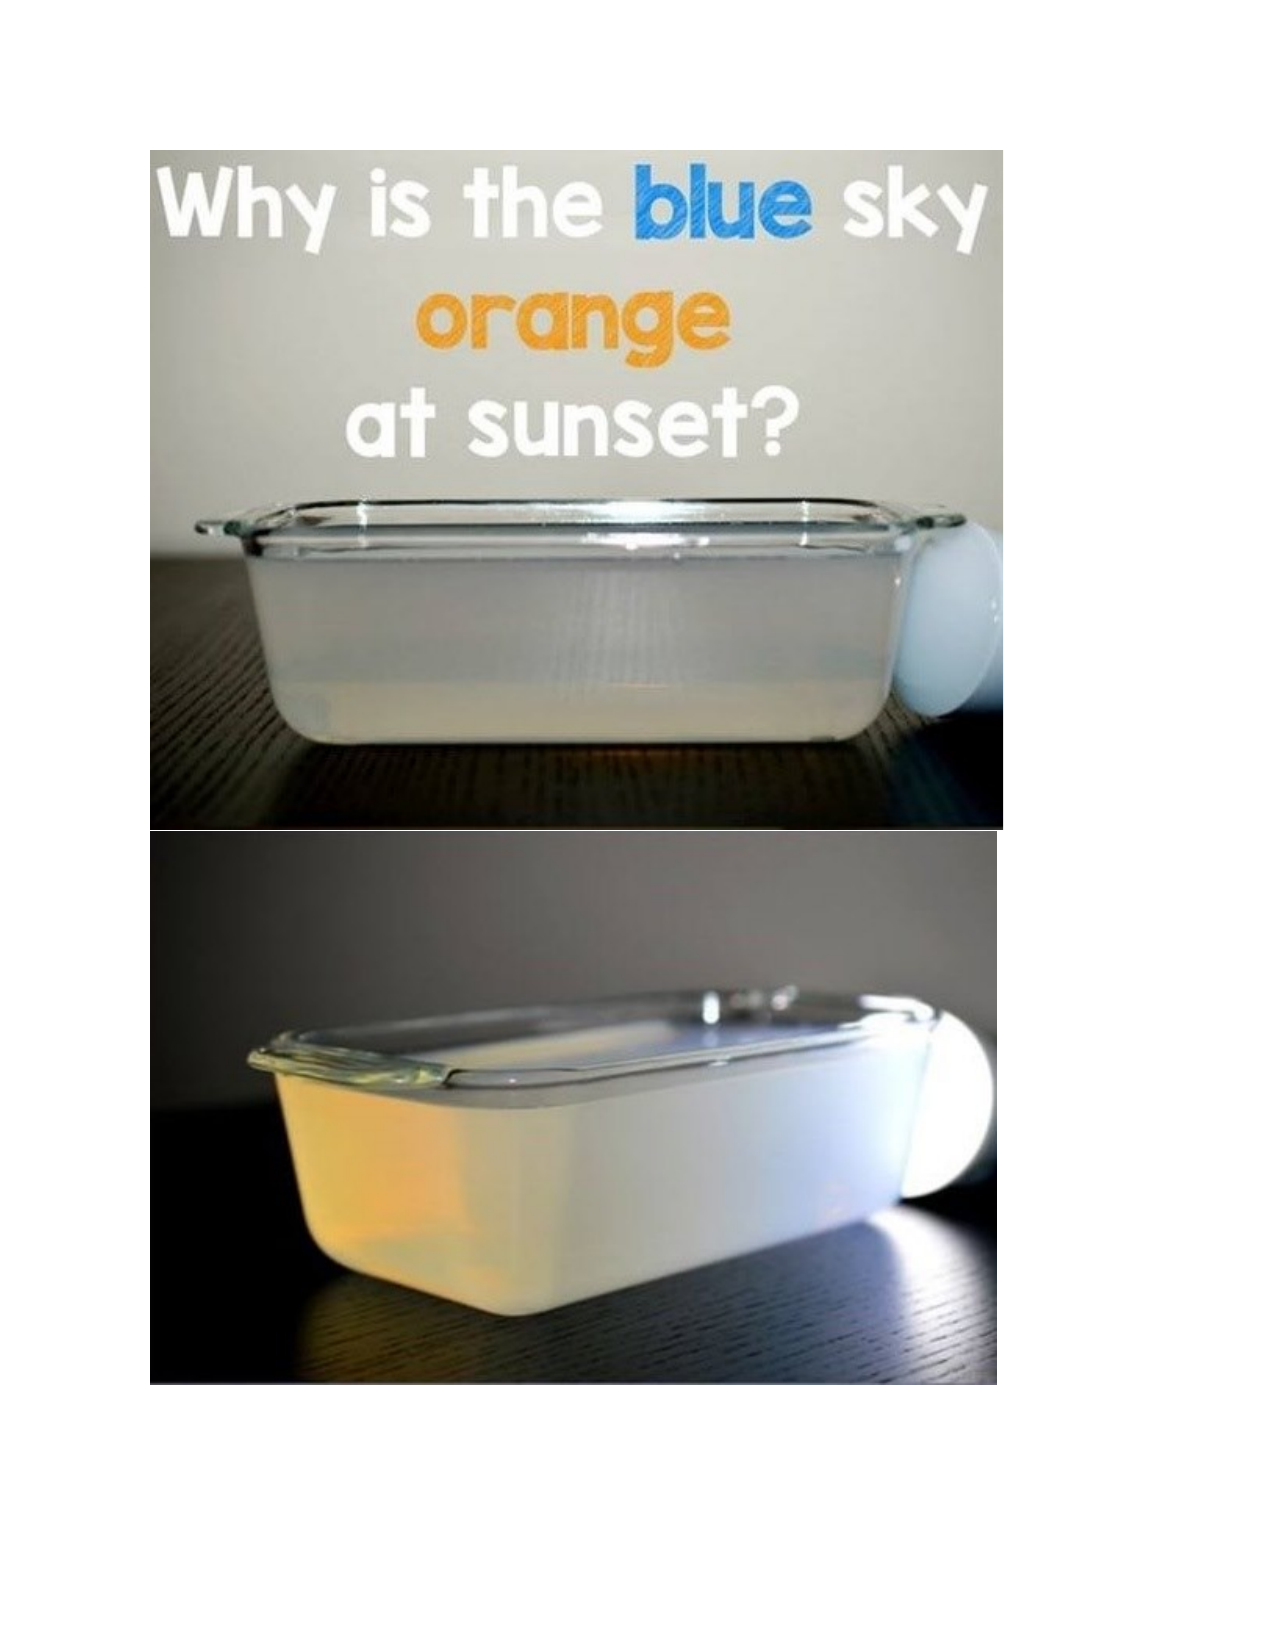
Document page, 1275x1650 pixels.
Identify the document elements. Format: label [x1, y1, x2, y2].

picture [150, 831, 997, 1385]
picture [150, 150, 1004, 830]
